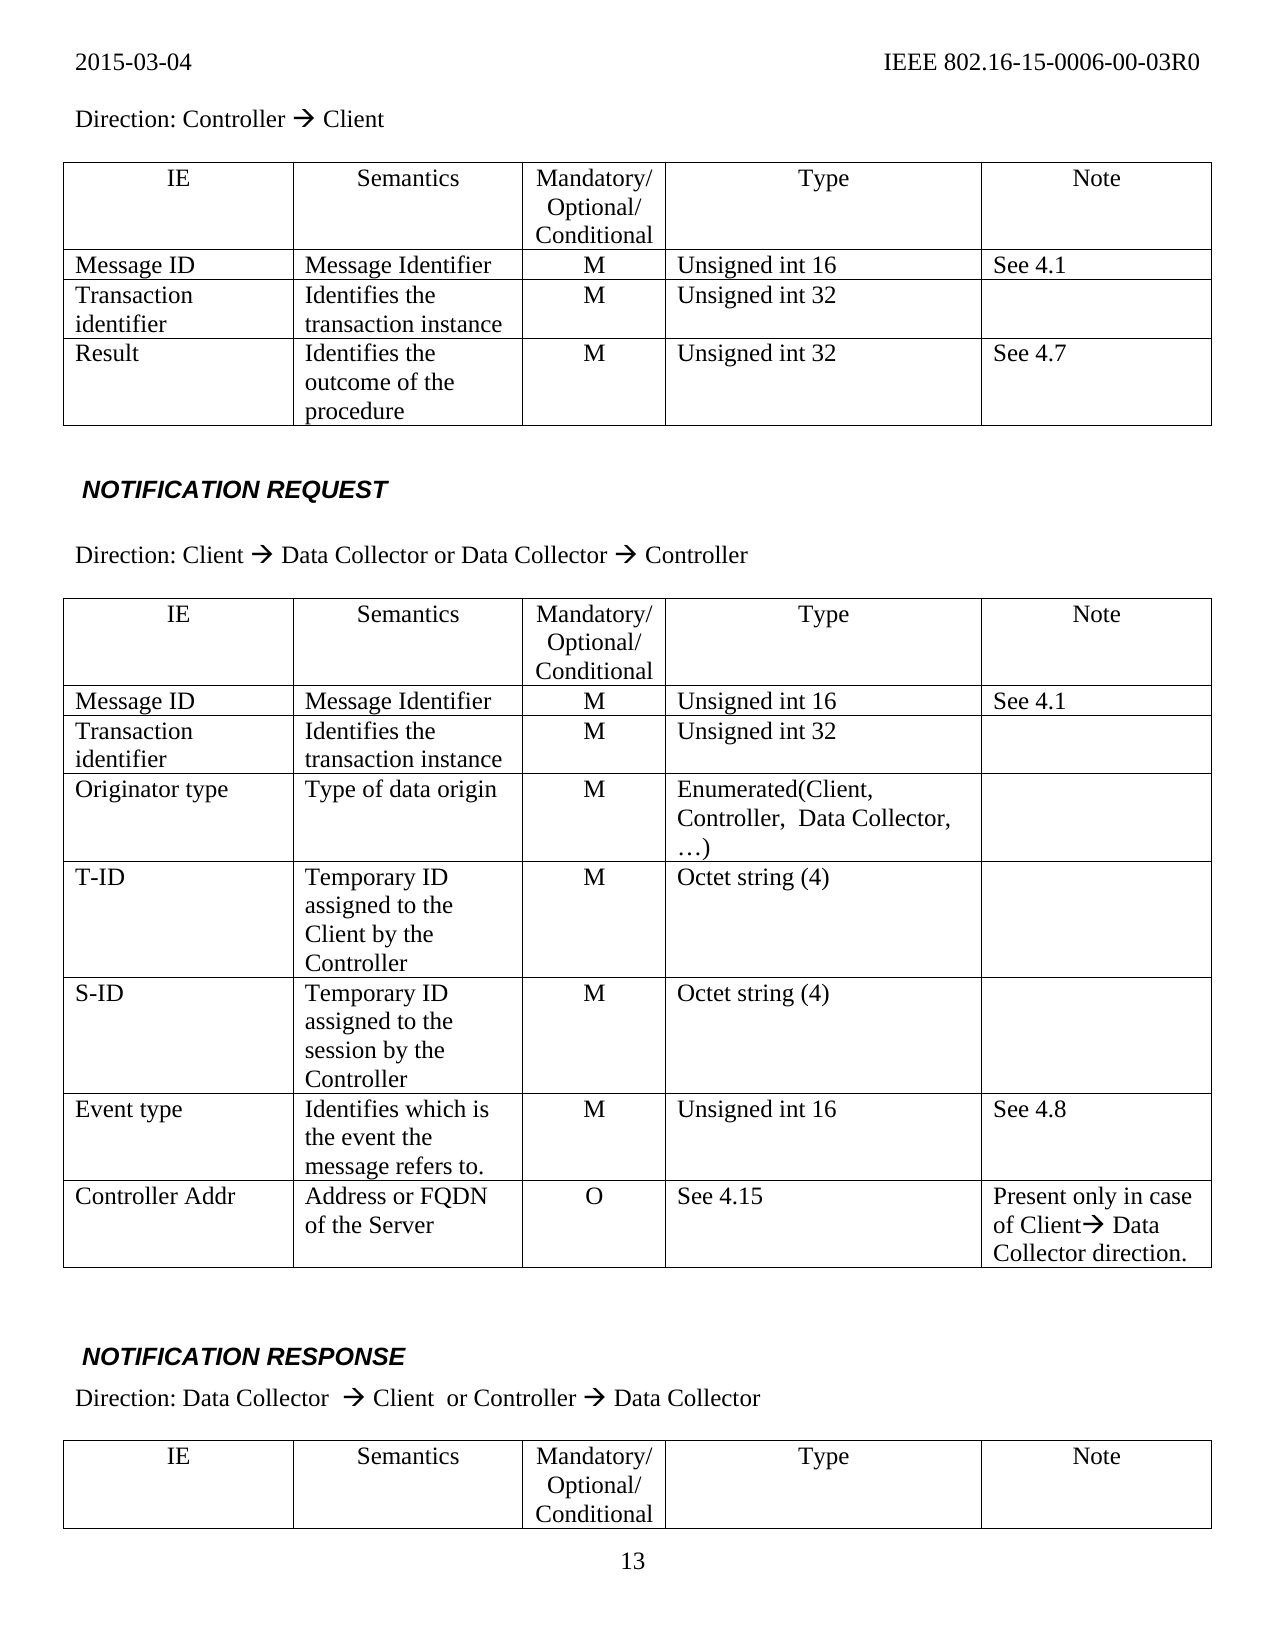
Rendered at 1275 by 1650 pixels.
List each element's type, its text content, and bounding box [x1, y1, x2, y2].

table_cell Identifies the transaction instance [294, 716, 522, 773]
table_header IE [64, 599, 293, 685]
table_cell See 4.7 [982, 339, 1211, 425]
subtitle 1.1. NOTIFICATION RESPONSE [75, 1341, 1200, 1370]
table_header Mandatory/ Optional/ Conditional [523, 1441, 665, 1527]
table_cell Unsigned int 16 [666, 1094, 981, 1180]
table_cell T-ID [64, 862, 293, 977]
table_cell Transaction identifier [64, 716, 293, 773]
table_header Note [982, 1441, 1211, 1527]
table_cell Transaction identifier [64, 280, 293, 337]
table_cell M [523, 862, 665, 977]
table_header Note [982, 599, 1211, 685]
table_cell [982, 978, 1211, 1093]
table_header Mandatory/ Optional/ Conditional [523, 163, 665, 249]
table_cell Controller Addr [64, 1181, 293, 1267]
table_cell Enumerated(Client, Controller, Data Collector, …) [666, 774, 981, 861]
table_cell M [523, 774, 665, 861]
text Direction: Client Data Collector or Data Collector Controller [75, 540, 1200, 569]
table_cell Temporary ID assigned to the Client by the Controller [294, 862, 522, 977]
table_cell O [523, 1181, 665, 1267]
table_cell Message Identifier [294, 686, 522, 715]
table_header Type [666, 163, 981, 249]
table_cell Octet string (4) [666, 862, 981, 977]
table_cell See 4.1 [982, 250, 1211, 279]
subtitle 1.1. NOTIFICATION REQUEST [75, 475, 1200, 504]
table_cell M [523, 280, 665, 337]
table_cell See 4.1 [982, 686, 1211, 715]
table_cell [982, 774, 1211, 861]
table_cell M [523, 978, 665, 1093]
table_cell [982, 716, 1211, 773]
table_cell Message Identifier [294, 250, 522, 279]
table_cell Type of data origin [294, 774, 522, 861]
table_header Semantics [294, 599, 522, 685]
table_header Type [666, 1441, 981, 1527]
table_cell Message ID [64, 686, 293, 715]
table_cell Address or FQDN of the Server [294, 1181, 522, 1267]
table_cell See 4.15 [666, 1181, 981, 1267]
table_cell [982, 280, 1211, 337]
table_cell M [523, 1094, 665, 1180]
table_cell M [523, 716, 665, 773]
table_cell Temporary ID assigned to the session by the Controller [294, 978, 522, 1093]
table_header IE [64, 1441, 293, 1527]
table_header Semantics [294, 1441, 522, 1527]
table_cell Unsigned int 16 [666, 250, 981, 279]
table_header Note [982, 163, 1211, 249]
table_cell Result [64, 339, 293, 425]
table_cell Unsigned int 16 [666, 686, 981, 715]
table_cell [982, 862, 1211, 977]
table_cell M [523, 250, 665, 279]
table_header Semantics [294, 163, 522, 249]
table_header Mandatory/ Optional/ Conditional [523, 599, 665, 685]
table_cell Event type [64, 1094, 293, 1180]
table_header Type [666, 599, 981, 685]
table_cell Identifies the transaction instance [294, 280, 522, 337]
table_cell Octet string (4) [666, 978, 981, 1093]
table_header IE [64, 163, 293, 249]
table_cell S-ID [64, 978, 293, 1093]
table_cell See 4.8 [982, 1094, 1211, 1180]
table_cell Identifies which is the event the message refers to. [294, 1094, 522, 1180]
text Direction: Controller Client [75, 104, 1200, 133]
table_cell Originator type [64, 774, 293, 861]
table_cell Present only in case of Client Data Collector direction. [982, 1181, 1211, 1267]
table_cell M [523, 339, 665, 425]
table_cell Message ID [64, 250, 293, 279]
text Direction: Data Collector Client or Controller Data Collector [75, 1383, 1200, 1411]
table_cell Unsigned int 32 [666, 716, 981, 773]
table_cell Unsigned int 32 [666, 339, 981, 425]
table_cell Unsigned int 32 [666, 280, 981, 337]
table_cell M [523, 686, 665, 715]
table_cell Identifies the outcome of the procedure [294, 339, 522, 425]
